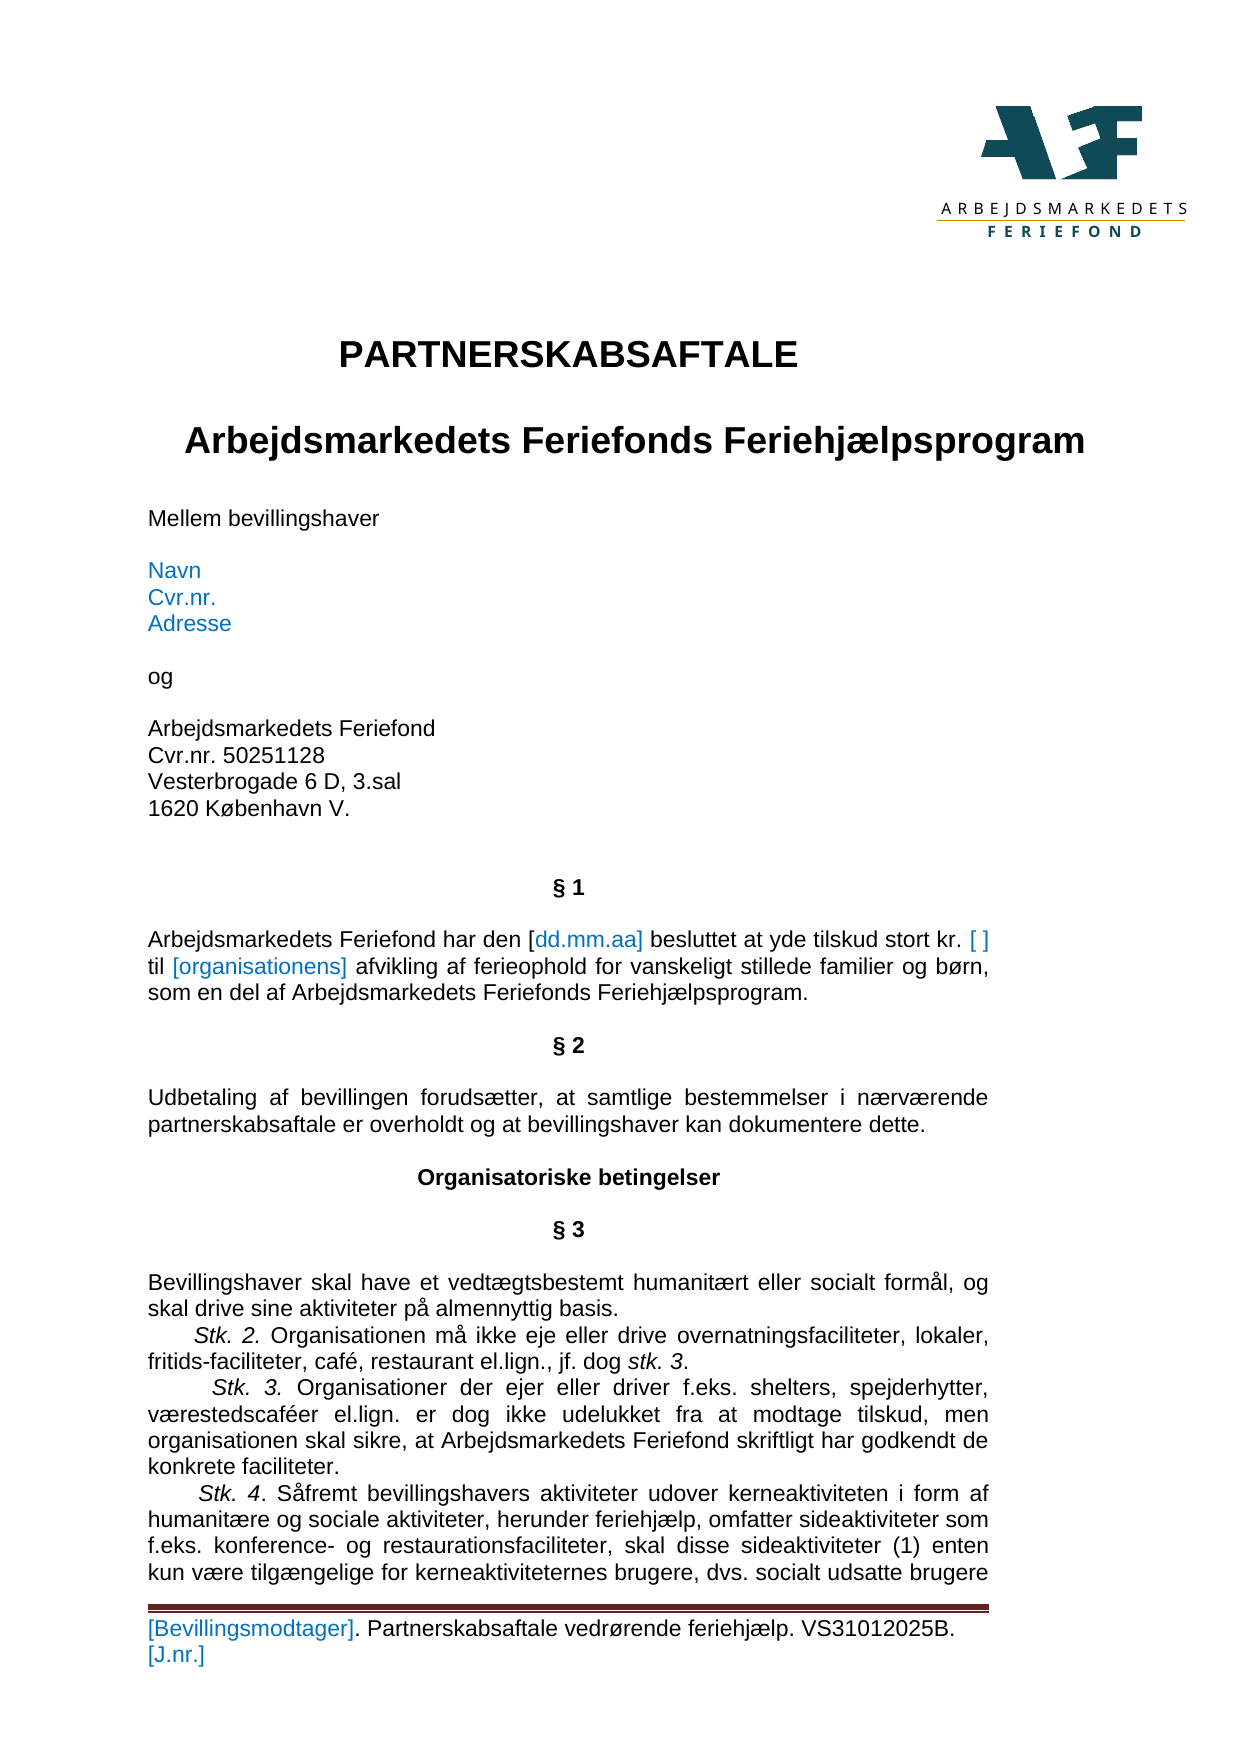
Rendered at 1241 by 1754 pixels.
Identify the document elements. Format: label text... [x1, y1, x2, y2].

picture [980, 106, 1142, 180]
text PARTNERSKABSAFTALE [148, 332, 989, 375]
text Stk. 3. Organisationer der ejer eller driver f.eks. shelters, spejderhytter, værestedscaféer el.lign. er dog ikke udelukket fra at modtage tilskud, men organisationen skal sikre, at Arbejdsmarkedets Feriefond skriftligt har godkendt de konkrete faciliteter. [148, 1374, 989, 1480]
text Cvr.nr. 50251128 [148, 742, 989, 768]
text Mellem bevillingshaver [148, 504, 989, 531]
text og [148, 663, 989, 689]
text § 3 [148, 1216, 989, 1242]
text Arbejdsmarkedets Feriefond har den [dd.mm.aa] besluttet at yde tilskud stort kr. [ ] til [organisationens] afvikling af ferieophold for vanskeligt stillede familier og børn, som en del af Arbejdsmarkedets Feriefonds Feriehjælpsprogram. [148, 926, 989, 1005]
text 1620 København V. [148, 794, 989, 821]
text Adresse [148, 610, 989, 636]
text Vesterbrogade 6 D, 3.sal [148, 768, 989, 794]
text Stk. 2. Organisationen må ikke eje eller drive overnatningsfaciliteter, lokaler, fritids-faciliteter, café, restaurant el.lign., jf. dog stk. 3. [148, 1322, 989, 1374]
text § 1 [148, 873, 989, 900]
text Navn [148, 557, 989, 584]
text Arbejdsmarkedets Feriefond [148, 715, 989, 742]
text Organisatoriske betingelser [148, 1163, 989, 1190]
text § 2 [148, 1032, 989, 1058]
text Udbetaling af bevillingen forudsætter, at samtlige bestemmelser i nærværende partnerskabsaftale er overholdt og at bevillingshaver kan dokumentere dette. [148, 1084, 989, 1137]
text Cvr.nr. [148, 584, 989, 610]
text Arbejdsmarkedets Feriefonds Feriehjælpsprogram [148, 418, 1122, 461]
text Bevillingshaver skal have et vedtægtsbestemt humanitært eller socialt formål, og skal drive sine aktiviteter på almennyttig basis. [148, 1269, 989, 1322]
